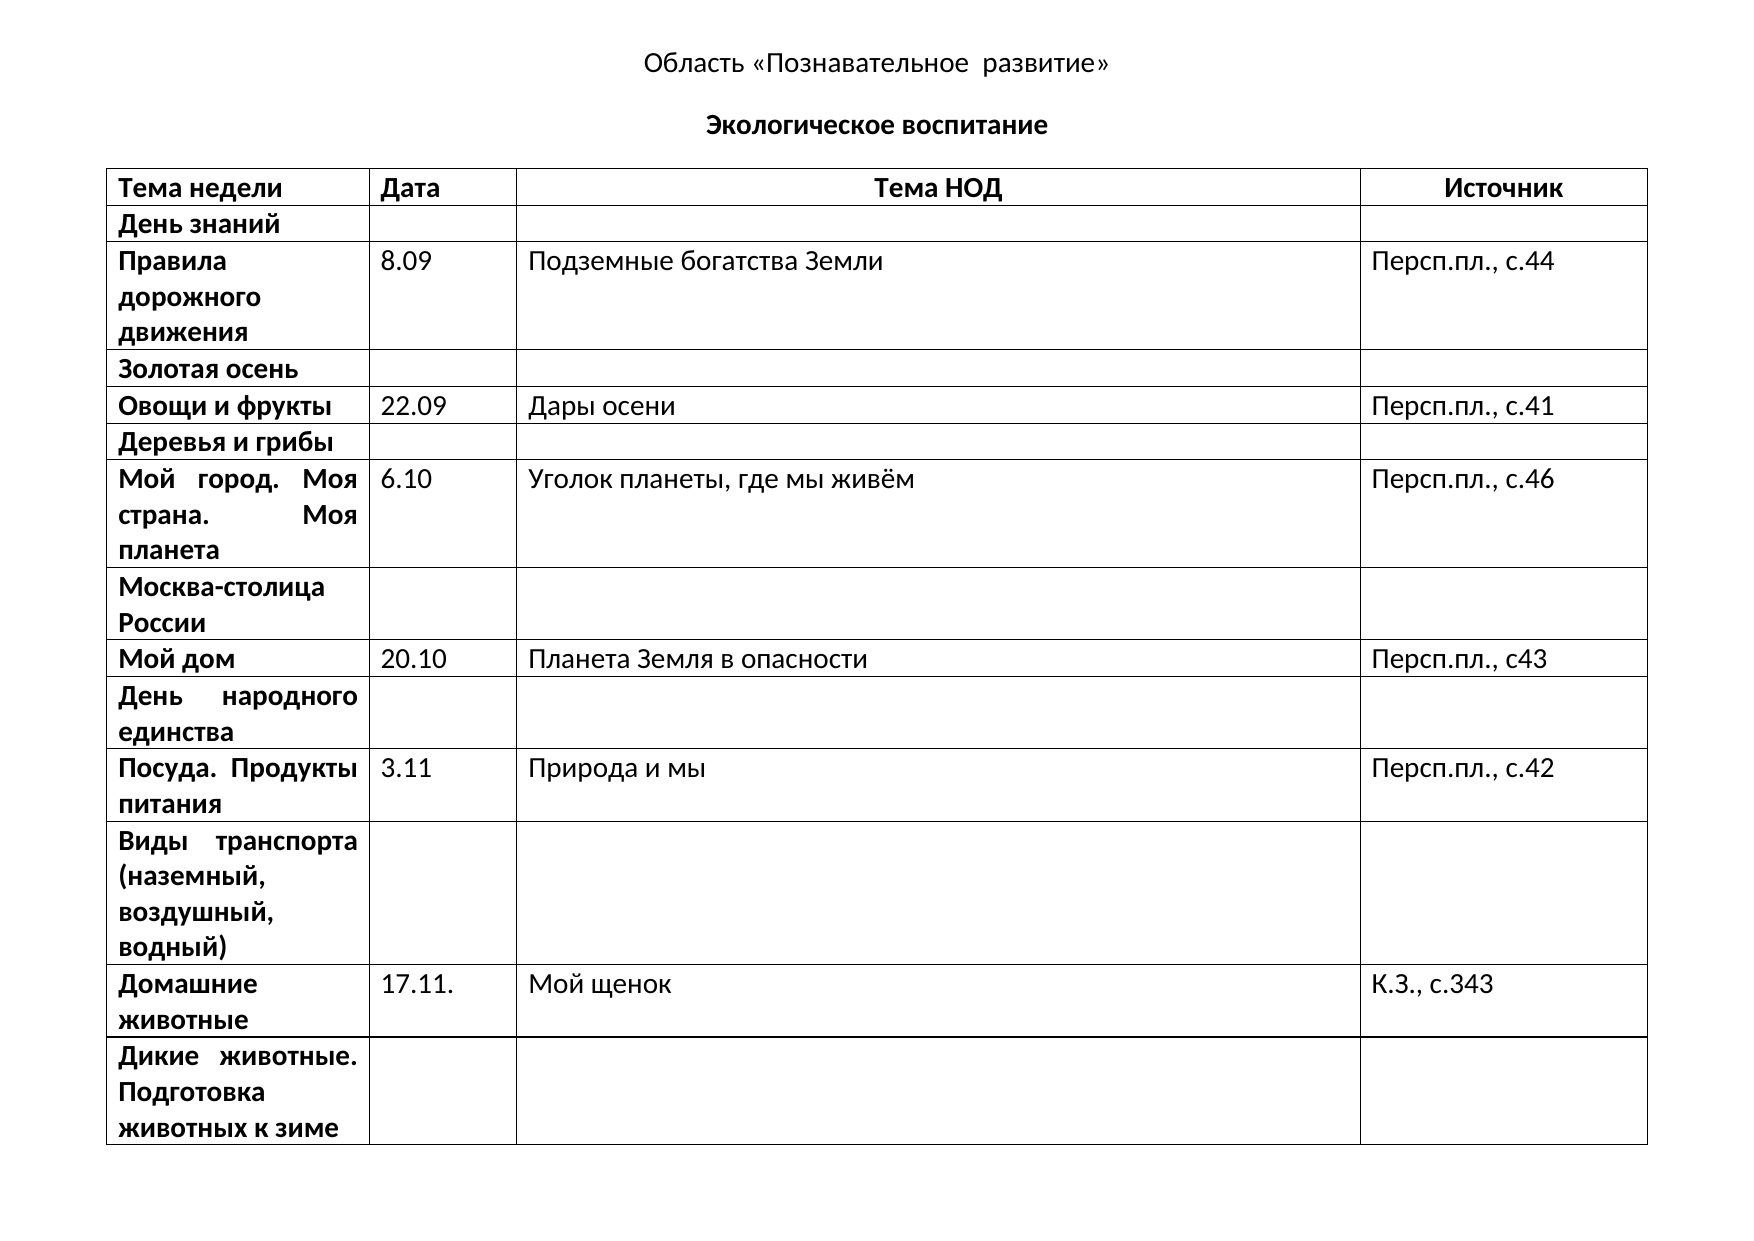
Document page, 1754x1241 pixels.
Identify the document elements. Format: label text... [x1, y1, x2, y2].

table_header Тема недели [107, 169, 369, 204]
table_cell [1361, 677, 1647, 748]
table_cell 8.09 [370, 242, 516, 349]
table_cell Природа и мы [517, 749, 1360, 821]
table_cell Подземные богатства Земли [517, 242, 1360, 349]
table_cell 17.11. [370, 965, 516, 1036]
table_cell [1361, 568, 1647, 639]
table_cell Планета Земля в опасности [517, 640, 1360, 676]
table_cell 20.10 [370, 640, 516, 676]
table_cell [1361, 206, 1647, 241]
table_cell Мой щенок [517, 965, 1360, 1036]
table_cell [370, 822, 516, 964]
text Область «Познавательное развитие» [118, 44, 1636, 80]
table_header Источник [1361, 169, 1647, 204]
table_cell 22.09 [370, 387, 516, 422]
table_cell [1361, 424, 1647, 459]
table_header Дата [370, 169, 516, 204]
table_cell Дары осени [517, 387, 1360, 422]
table_cell [1361, 822, 1647, 964]
table_cell Правила дорожного движения [107, 242, 369, 349]
table_cell Овощи и фрукты [107, 387, 369, 422]
table_cell Мой город. Моя страна. Моя планета [107, 460, 369, 567]
table_cell Москва-столица России [107, 568, 369, 639]
table_cell Деревья и грибы [107, 424, 369, 459]
table_cell Золотая осень [107, 350, 369, 386]
table_cell [517, 206, 1360, 241]
table_cell [370, 677, 516, 748]
table_cell [1361, 350, 1647, 386]
table_cell [370, 568, 516, 639]
table_cell [517, 822, 1360, 964]
table_cell Домашние животные [107, 965, 369, 1036]
table_cell День народного единства [107, 677, 369, 748]
table_cell 3.11 [370, 749, 516, 821]
table_cell Персп.пл., с.41 [1361, 387, 1647, 422]
table_cell [517, 424, 1360, 459]
table_cell Уголок планеты, где мы живём [517, 460, 1360, 567]
table_cell 6.10 [370, 460, 516, 567]
table_cell [370, 350, 516, 386]
table_cell Посуда. Продукты питания [107, 749, 369, 821]
table_cell Персп.пл., с.46 [1361, 460, 1647, 567]
table_cell К.З., с.343 [1361, 965, 1647, 1036]
table_cell [517, 1038, 1360, 1144]
table_cell [370, 1038, 516, 1144]
table_cell Персп.пл., с.44 [1361, 242, 1647, 349]
table_cell [517, 350, 1360, 386]
table_cell [370, 424, 516, 459]
table_cell Дикие животные. Подготовка животных к зиме [107, 1038, 369, 1144]
table_cell Мой дом [107, 640, 369, 676]
table_cell [517, 677, 1360, 748]
text Экологическое воспитание [118, 106, 1636, 142]
table_cell Виды транспорта (наземный, воздушный, водный) [107, 822, 369, 964]
table_cell Персп.пл., с43 [1361, 640, 1647, 676]
table_cell [517, 568, 1360, 639]
table_cell [370, 206, 516, 241]
table_cell День знаний [107, 206, 369, 241]
table_header Тема НОД [517, 169, 1360, 204]
table_cell [1361, 1038, 1647, 1144]
table_cell Персп.пл., с.42 [1361, 749, 1647, 821]
